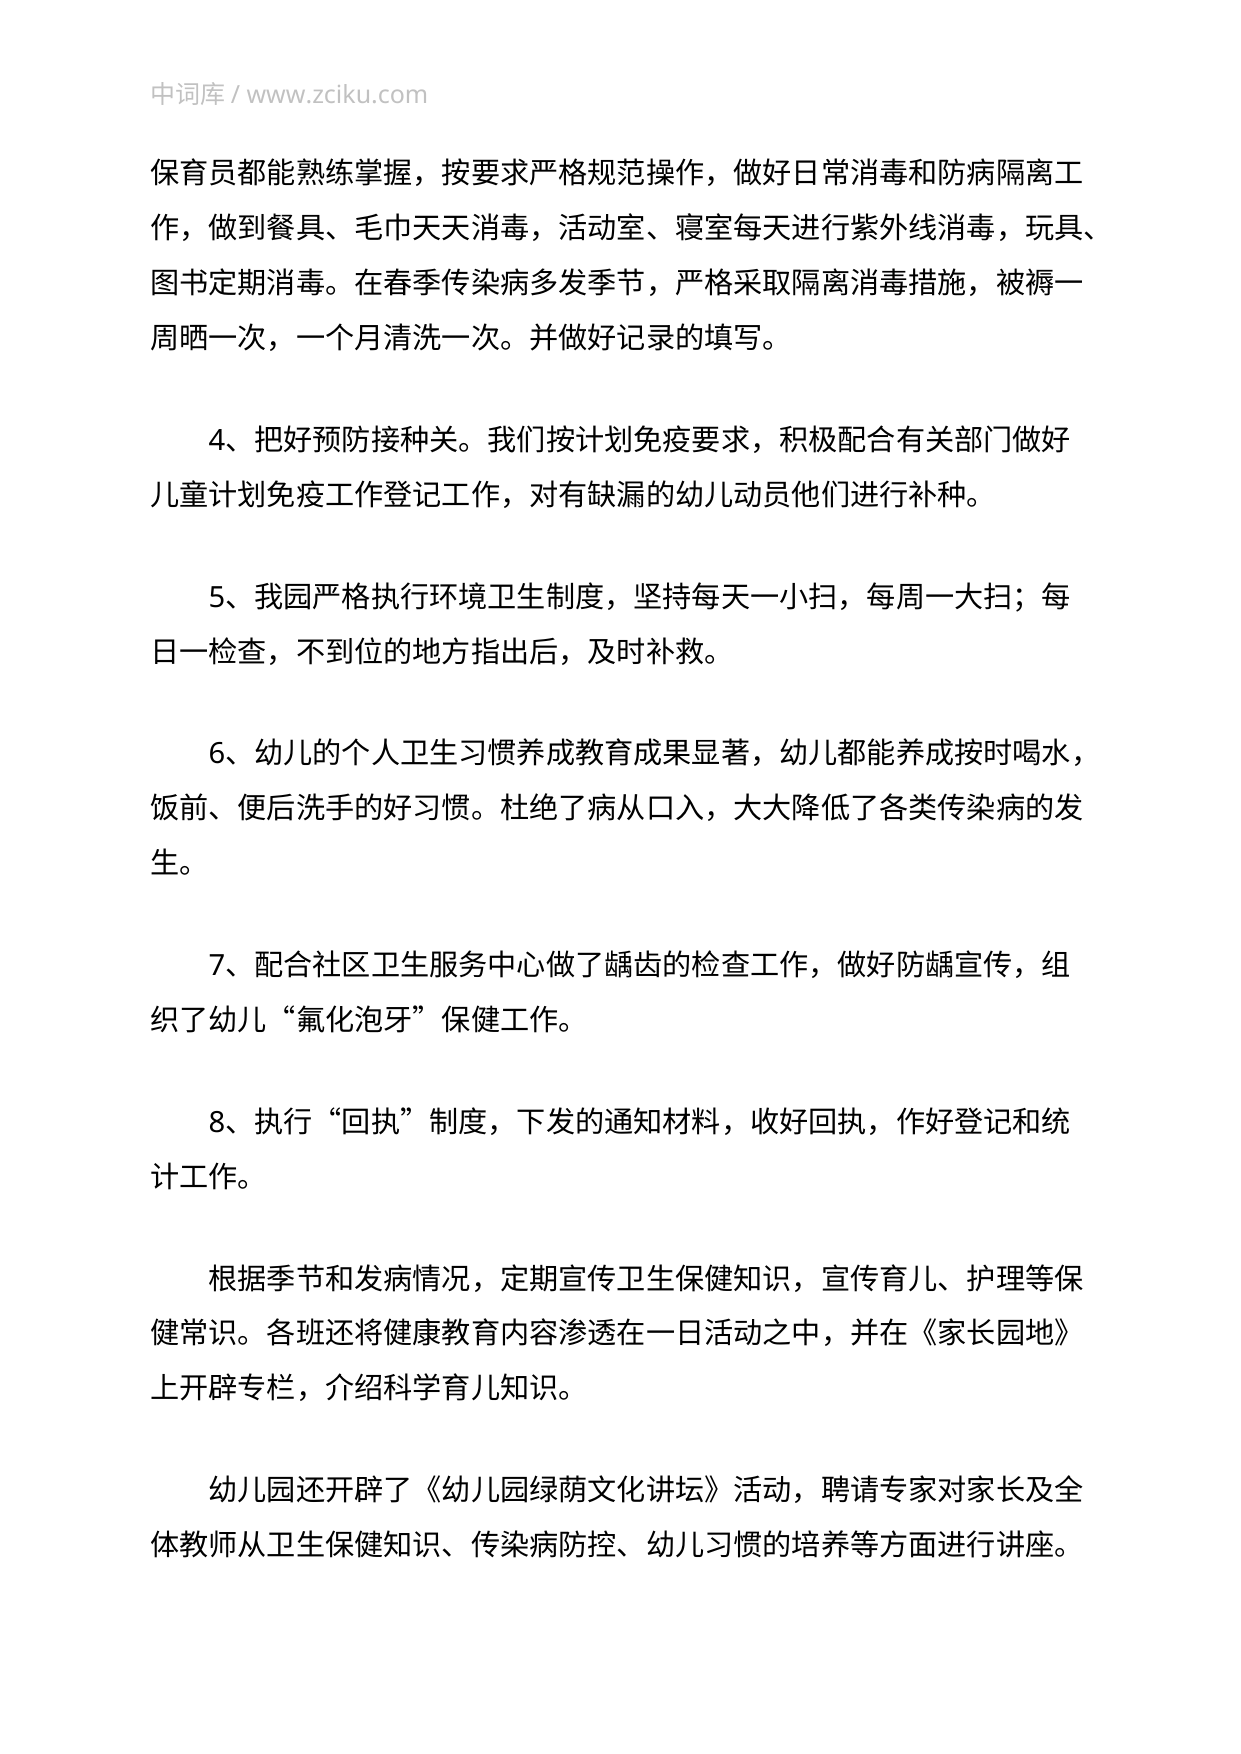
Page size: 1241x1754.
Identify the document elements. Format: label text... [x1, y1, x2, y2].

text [150, 1467, 1090, 1564]
text 根据季节和发病情况，定期宣传卫生保健知识，宣传育儿、护理等保健常识。各班还将健康教育内容渗透在一日活动之中，并在《家长园地》上开辟专栏，介绍科学育儿知识。 [150, 1255, 1090, 1407]
text 8、执行“回执”制度，下发的通知材料，收好回执，作好登记和统计工作。 [150, 1098, 1090, 1196]
text 6、幼儿的个人卫生习惯养成教育成果显著，幼儿都能养成按时喝水，饭前、便后洗手的好习惯。杜绝了病从口入，大大降低了各类传染病的发生。 [150, 730, 1090, 882]
text 7、配合社区卫生服务中心做了龋齿的检查工作，做好防龋宣传，组织了幼儿“氟化泡牙”保健工作。 [150, 942, 1090, 1039]
text 4、把好预防接种关。我们按计划免疫要求，积极配合有关部门做好儿童计划免疫工作登记工作，对有缺漏的幼儿动员他们进行补种。 [150, 416, 1090, 514]
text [150, 150, 1090, 357]
text 5、我园严格执行环境卫生制度，坚持每天一小扫，每周一大扫；每日一检查，不到位的地方指出后，及时补救。 [150, 573, 1090, 671]
